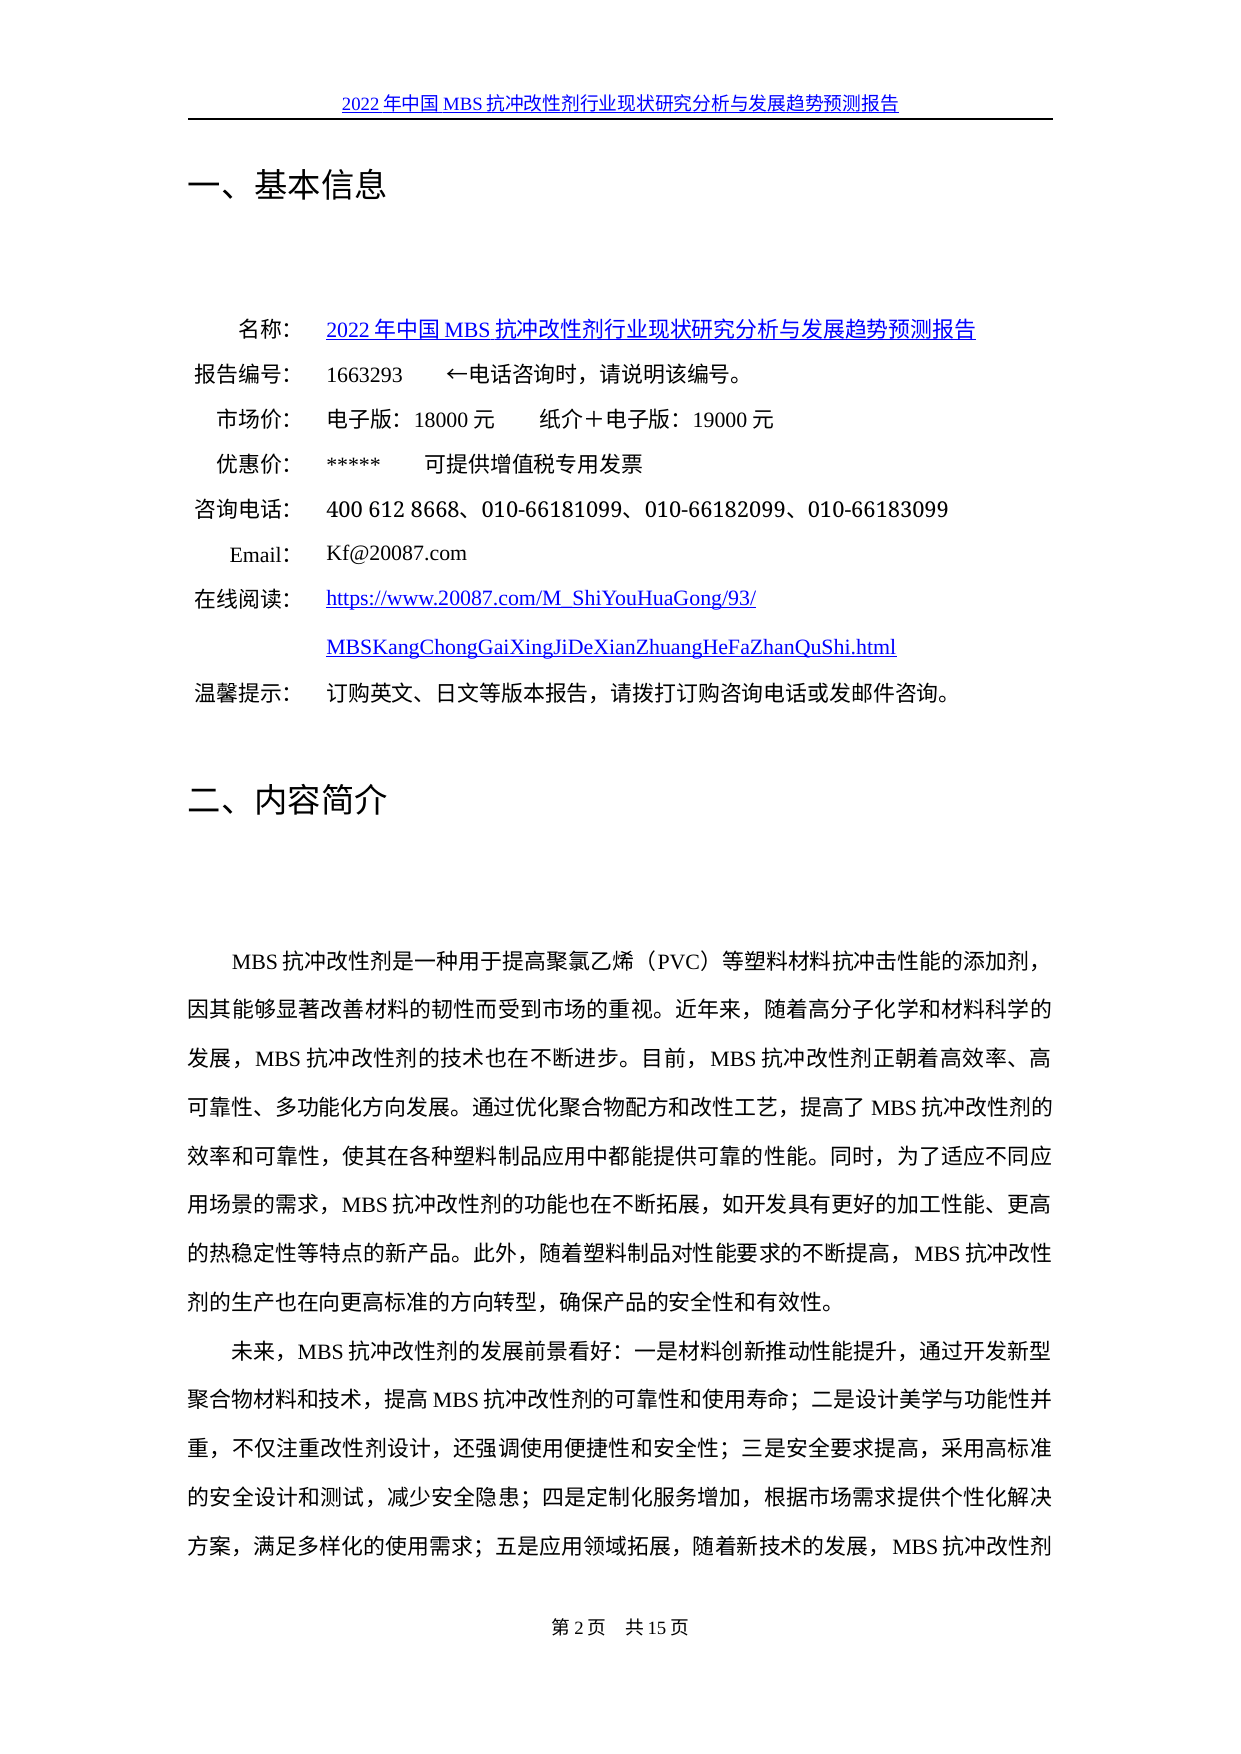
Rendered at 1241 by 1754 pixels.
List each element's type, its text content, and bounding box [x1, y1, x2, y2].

table_cell 1663293 ←电话咨询时，请说明该编号。 [315, 357, 1073, 402]
title 二、内容简介 [187, 766, 1053, 831]
table_cell 在线阅读： [167, 582, 315, 675]
title 一、基本信息 [187, 150, 1053, 215]
table_cell 市场价： [167, 402, 315, 447]
table_cell 订购英文、日文等版本报告，请拨打订购咨询电话或发邮件咨询。 [315, 675, 1073, 720]
table_cell 温馨提示： [167, 675, 315, 720]
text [187, 943, 1053, 1561]
table_cell 电子版：18000 元 纸介＋电子版：19000 元 [315, 402, 1073, 447]
table_header 2022年中国MBS抗冲改性剂行业现状研究分析与发展趋势预测报告 [315, 312, 1073, 357]
table_cell Kf@20087.com [315, 537, 1073, 582]
table_cell 优惠价： [167, 447, 315, 492]
table_cell 报告编号： [167, 357, 315, 402]
table_cell 咨询电话： [167, 492, 315, 537]
table_cell 400 612 8668、010-66181099、010-66182099、010-66183099 [315, 492, 1073, 537]
table_cell Email： [167, 537, 315, 582]
table_cell [315, 582, 1073, 675]
table_header 名称： [167, 312, 315, 357]
table_cell ***** 可提供增值税专用发票 [315, 447, 1073, 492]
